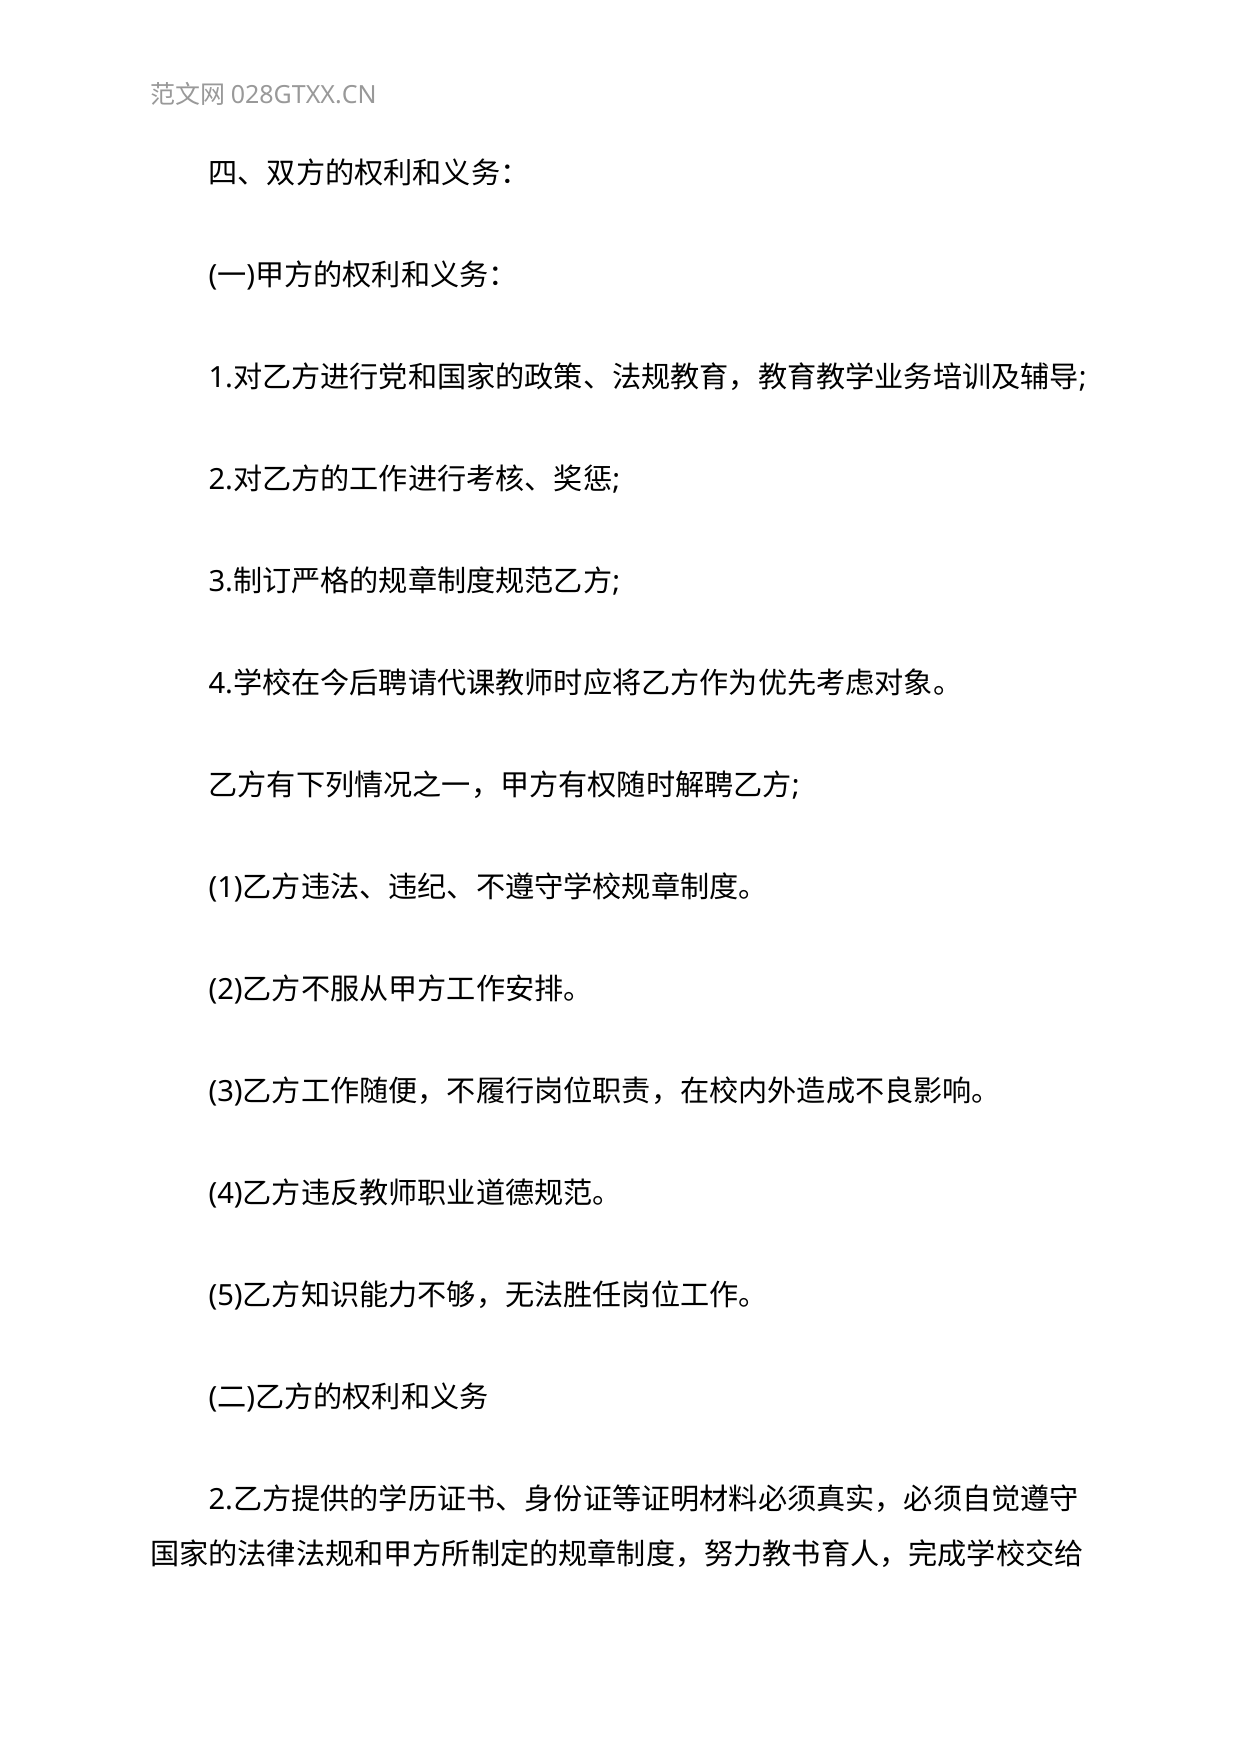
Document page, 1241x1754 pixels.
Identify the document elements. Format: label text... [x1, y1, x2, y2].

text (二)乙方的权利和义务 [150, 1373, 1090, 1416]
text 3.制订严格的规章制度规范乙方; [150, 558, 1090, 600]
text (1)乙方违法、违纪、不遵守学校规章制度。 [150, 864, 1090, 906]
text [150, 1476, 1090, 1573]
text 4.学校在今后聘请代课教师时应将乙方作为优先考虑对象。 [150, 660, 1090, 702]
text (2)乙方不服从甲方工作安排。 [150, 966, 1090, 1008]
text 1.对乙方进行党和国家的政策、法规教育，教育教学业务培训及辅导; [150, 354, 1090, 396]
text (一)甲方的权利和义务： [150, 252, 1090, 294]
text 四、双方的权利和义务： [150, 150, 1090, 192]
text 2.对乙方的工作进行考核、奖惩; [150, 456, 1090, 498]
text (4)乙方违反教师职业道德规范。 [150, 1169, 1090, 1212]
text 乙方有下列情况之一，甲方有权随时解聘乙方; [150, 762, 1090, 804]
text (3)乙方工作随便，不履行岗位职责，在校内外造成不良影响。 [150, 1068, 1090, 1110]
text (5)乙方知识能力不够，无法胜任岗位工作。 [150, 1272, 1090, 1314]
